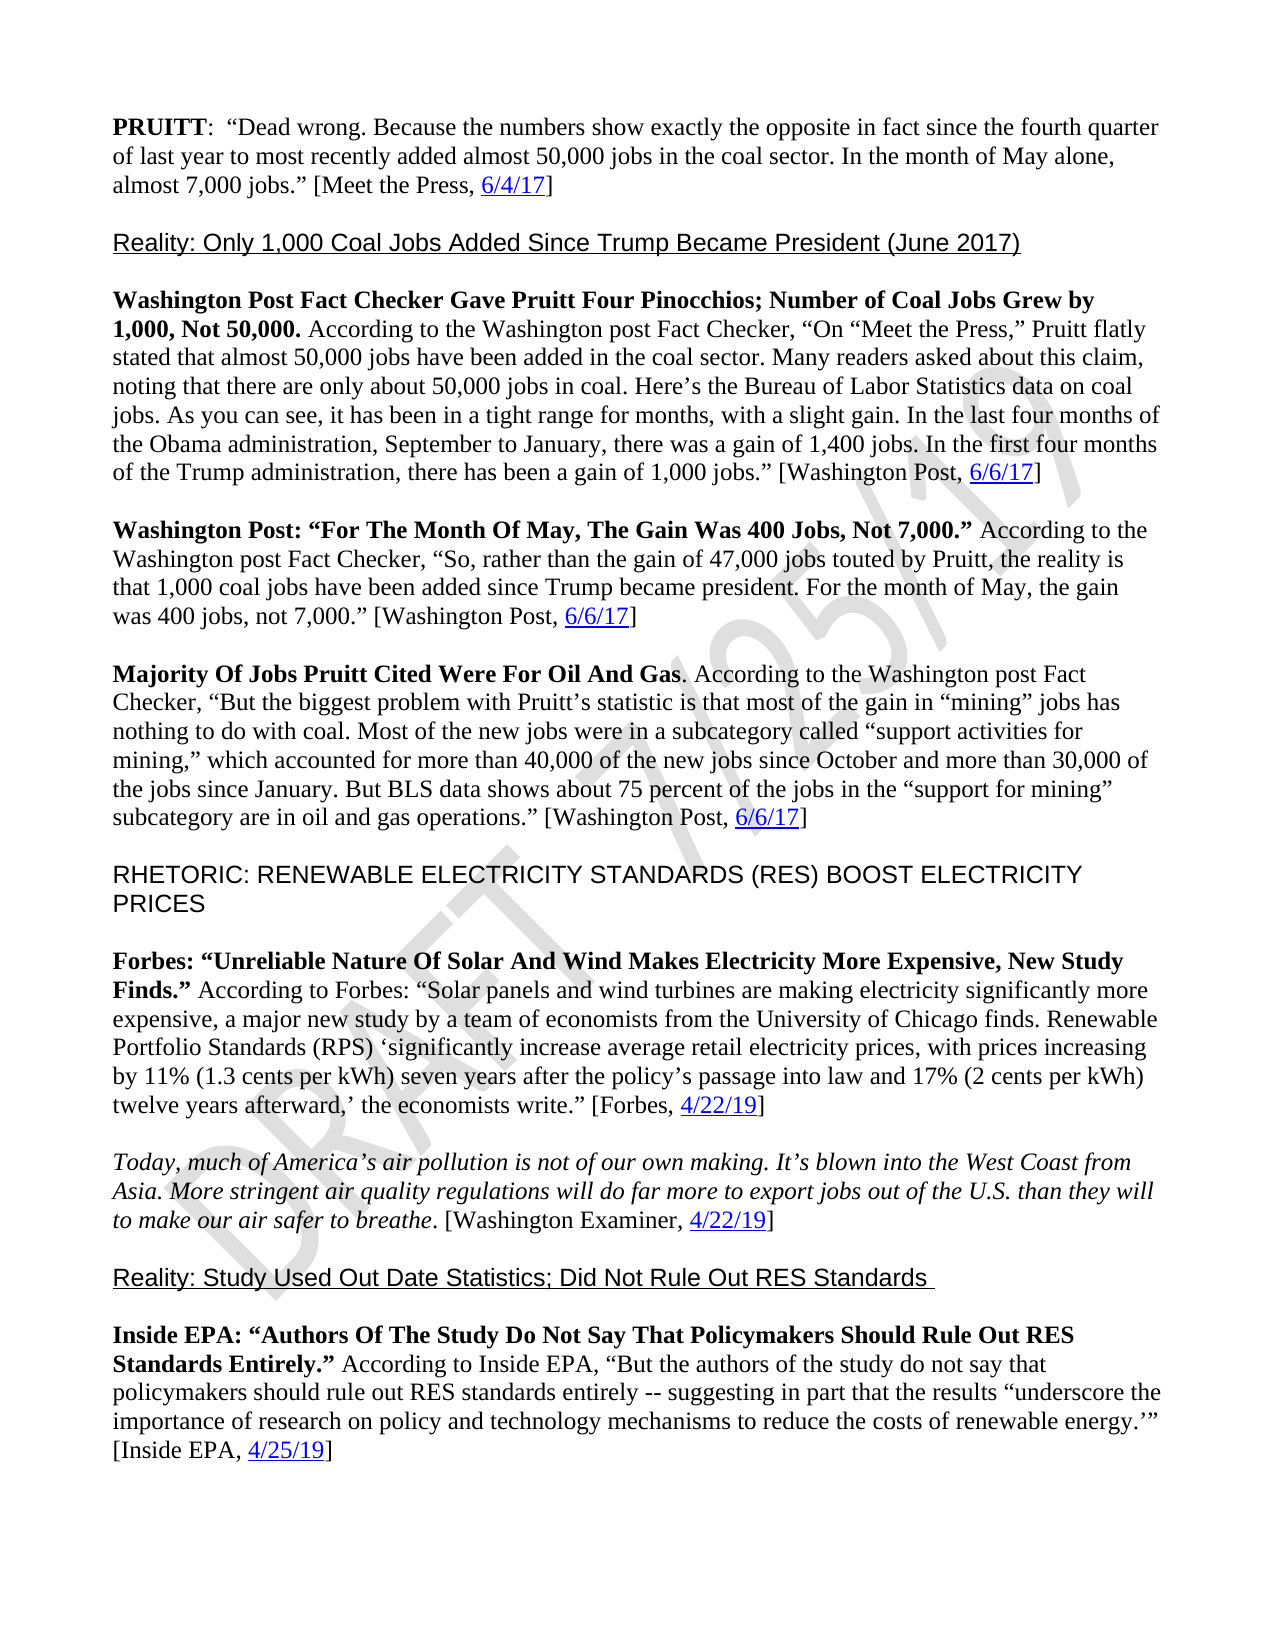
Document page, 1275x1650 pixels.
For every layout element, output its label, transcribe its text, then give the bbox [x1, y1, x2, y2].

text Washington Post Fact Checker Gave Pruitt Four Pinocchios; Number of Coal Jobs Grew by 1,000, Not 50,000. According to the Washington post Fact Checker, “On “Meet the Press,” Pruitt flatly stated that almost 50,000 jobs have been added in the coal sector. Many readers asked about this claim, noting that there are only about 50,000 jobs in coal. Here’s the Bureau of Labor Statistics data on coal jobs. As you can see, it has been in a tight range for months, with a slight gain. In the last four months of the Obama administration, September to January, there was a gain of 1,400 jobs. In the first four months of the Trump administration, there has been a gain of 1,000 jobs.” [Washington Post, 6/6/17] [112, 285, 1162, 486]
text Majority Of Jobs Pruitt Cited Were For Oil And Gas. According to the Washington post Fact Checker, “But the biggest problem with Pruitt’s statistic is that most of the gain in “mining” jobs has nothing to do with coal. Most of the new jobs were in a subcategory called “support activities for mining,” which accounted for more than 40,000 of the new jobs since October and more than 30,000 of the jobs since January. But BLS data shows about 75 percent of the jobs in the “support for mining” subcategory are in oil and gas operations.” [Washington Post, 6/6/17] [112, 659, 1162, 831]
text Inside EPA: “Authors Of The Study Do Not Say That Policymakers Should Rule Out RES Standards Entirely.” According to Inside EPA, “But the authors of the study do not say that policymakers should rule out RES standards entirely -- suggesting in part that the results “underscore the importance of research on policy and technology mechanisms to reduce the costs of renewable energy.’” [Inside EPA, 4/25/19] [112, 1320, 1162, 1464]
text Forbes: “Unreliable Nature Of Solar And Wind Makes Electricity More Expensive, New Study Finds.” According to Forbes: “Solar panels and wind turbines are making electricity significantly more expensive, a major new study by a team of economists from the University of Chicago finds. Renewable Portfolio Standards (RPS) ‘significantly increase average retail electricity prices, with prices increasing by 11% (1.3 cents per kWh) seven years after the policy’s passage into law and 17% (2 cents per kWh) twelve years afterward,’ the economists write.” [Forbes, 4/22/19] [112, 946, 1162, 1119]
text PRUITT: “Dead wrong. Because the numbers show exactly the opposite in fact since the fourth quarter of last year to most recently added almost 50,000 jobs in the coal sector. In the month of May alone, almost 7,000 jobs.” [Meet the Press, 6/4/17] [112, 112, 1162, 199]
subtitle Reality: Only 1,000 Coal Jobs Added Since Trump Became President (June 2017) [112, 227, 1162, 256]
text Rhetoric: Renewable electricity standards (RES) boost electricity prices [112, 860, 1162, 917]
text Washington Post: “For The Month Of May, The Gain Was 400 Jobs, Not 7,000.” According to the Washington post Fact Checker, “So, rather than the gain of 47,000 jobs touted by Pruitt, the reality is that 1,000 coal jobs have been added since Trump became president. For the month of May, the gain was 400 jobs, not 7,000.” [Washington Post, 6/6/17] [112, 515, 1162, 630]
text Reality: Study Used Out Date Statistics; Did Not Rule Out RES Standards [112, 1262, 1162, 1291]
text Today, much of America’s air pollution is not of our own making. It’s blown into the West Coast from Asia. More stringent air quality regulations will do far more to export jobs out of the U.S. than they will to make our air safer to breathe. [Washington Examiner, 4/22/19] [112, 1147, 1162, 1234]
